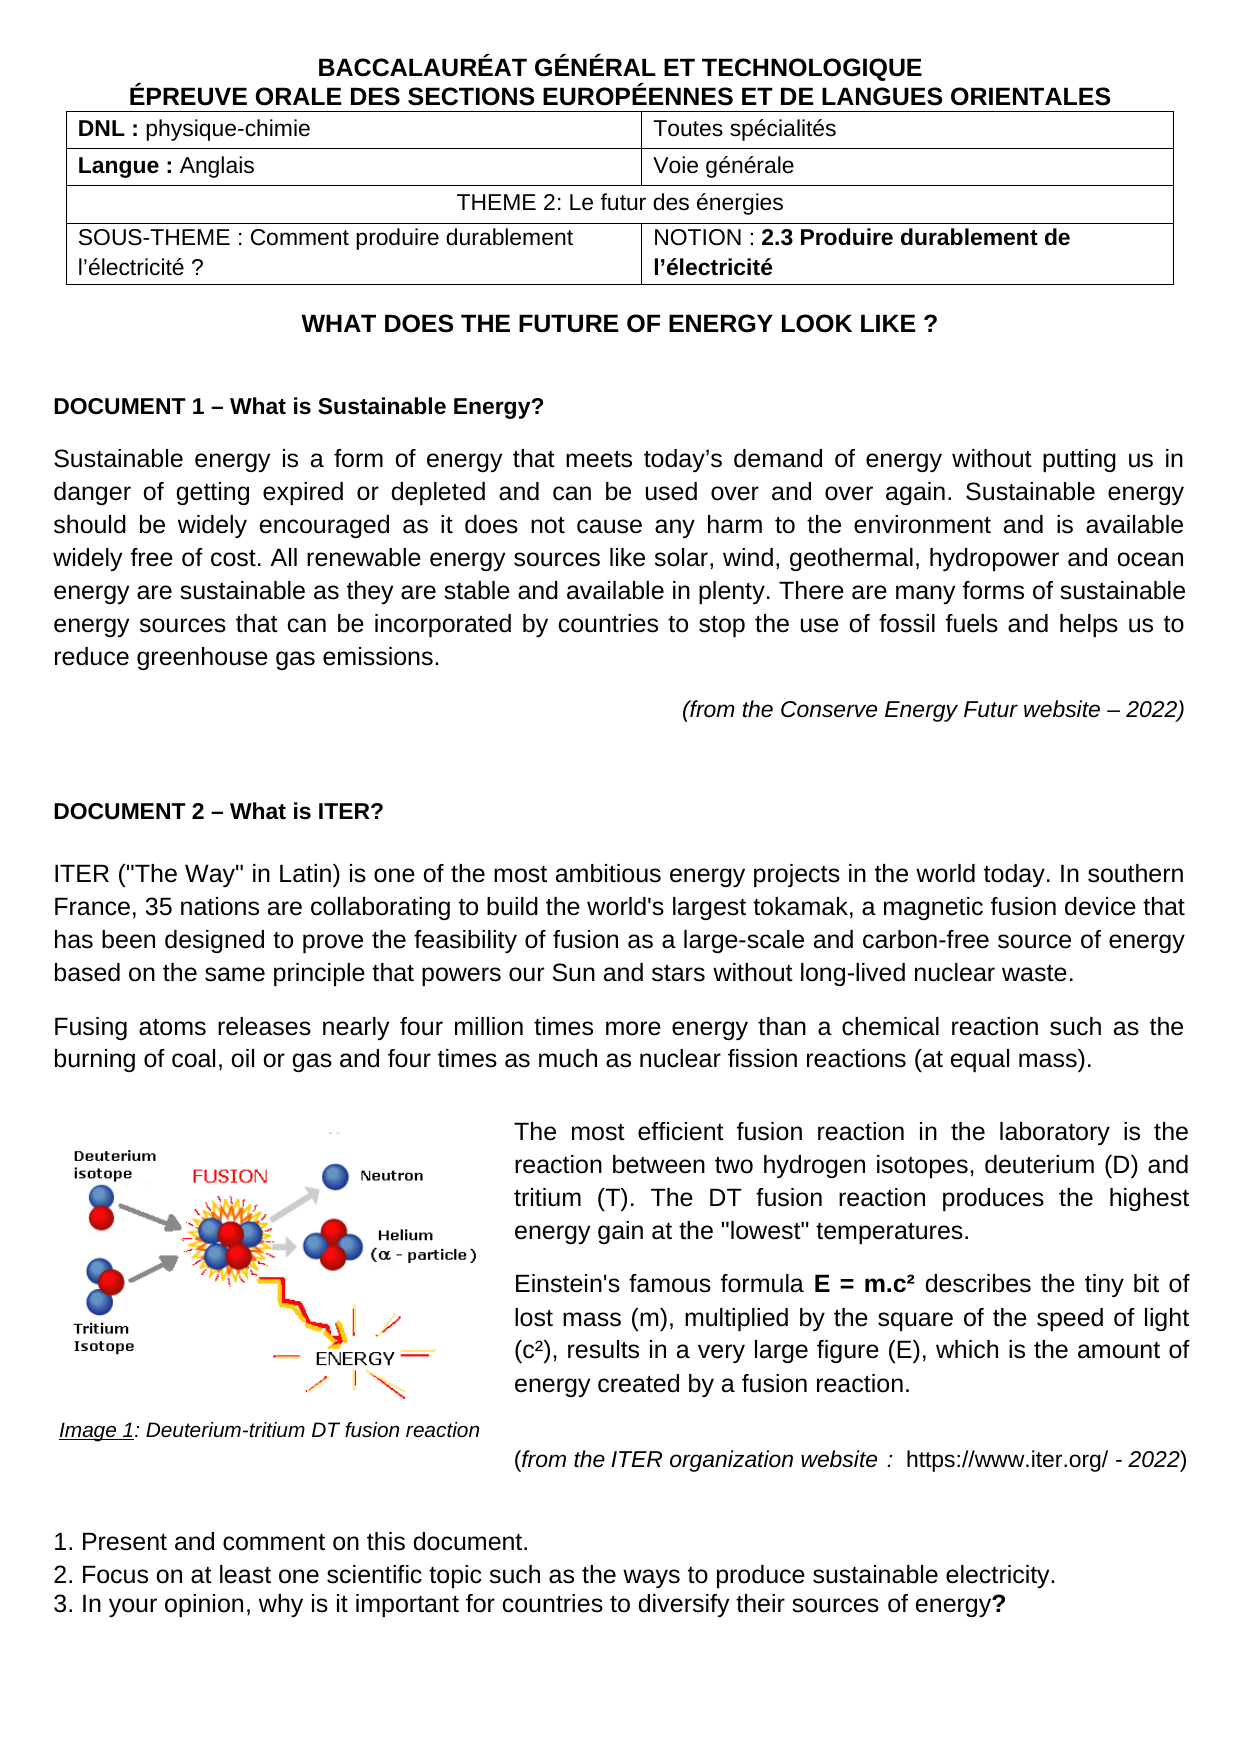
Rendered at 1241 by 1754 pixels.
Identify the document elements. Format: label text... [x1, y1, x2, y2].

text DOCUMENT 2 – What is ITER? [53, 798, 1187, 824]
text BACCALAURÉAT GÉNÉRAL ET TECHNOLOGIQUE [53, 53, 1187, 82]
table_header DNL : physique-chimie [67, 112, 641, 148]
text ITER ("The Way" in Latin) is one of the most ambitious energy projects in the world today. In southern France, 35 nations are collaborating to build the world's largest tokamak, a magnetic fusion device that has been designed to prove the feasibility of fusion as a large-scale and carbon-free source of energy based on the same principle that powers our Sun and stars without long-lived nuclear waste. [53, 858, 1187, 986]
text DOCUMENT 1 – What is Sustainable Energy? [53, 393, 1187, 419]
text (from the ITER organization website : https://www.iter.org/ - 2022) [53, 1446, 521, 1472]
text (from the Conserve Energy Futur website – 2022) [53, 696, 1187, 722]
picture [53, 1098, 488, 1414]
text Sustainable energy is a form of energy that meets today’s demand of energy without putting us in danger of getting expired or depleted and can be used over and over again. Sustainable energy should be widely encouraged as it does not cause any harm to the environment and is available widely free of cost. All renewable energy sources like solar, wind, geothermal, hydropower and ocean energy are sustainable as they are stable and available in plenty. There are many forms of sustainable energy sources that can be incorporated by countries to stop the use of fossil fuels and helps us to reduce greenhouse gas emissions. [53, 638, 1187, 671]
text 3. In your opinion, why is it important for countries to diversify their sources of energy? [53, 1589, 1187, 1618]
table_cell Langue : Anglais [67, 149, 641, 185]
text Sustainable energy is a form of energy that meets today’s demand of energy without putting us in danger of getting expired or depleted and can be used over and over again. Sustainable energy should be widely encouraged as it does not cause any harm to the environment and is available widely free of cost. All renewable energy sources like solar, wind, geothermal, hydropower and ocean energy are sustainable as they are stable and available in plenty. There are many forms of sustainable energy sources that can be incorporated by countries to stop the use of fossil fuels and helps us to reduce greenhouse gas emissions. [53, 571, 1187, 609]
text Fusing atoms releases nearly four million times more energy than a chemical reaction such as the burning of coal, oil or gas and four times as much as nuclear fission reactions (at equal mass). [53, 1040, 1187, 1073]
table_cell SOUS-THEME : Comment produire durablement l’électricité ? [67, 224, 641, 284]
table_header Toutes spécialités [642, 112, 1173, 148]
text WHAT DOES THE FUTURE OF ENERGY LOOK LIKE ? [53, 308, 1187, 337]
text 2. Focus on at least one scientific topic such as the ways to produce sustainable electricity. [53, 1560, 1187, 1589]
text 1. Present and comment on this document. [53, 1527, 1187, 1556]
table_cell Voie générale [642, 149, 1173, 185]
text ÉPREUVE ORALE DES SECTIONS EUROPÉENNES ET DE LANGUES ORIENTALES [53, 82, 1187, 111]
text Image 1: Deuterium-tritium DT fusion reaction [53, 1418, 1187, 1442]
table_cell THEME 2: Le futur des énergies [67, 186, 1173, 222]
table_cell NOTION : 2.3 Produire durablement de l’électricité [642, 224, 1173, 284]
